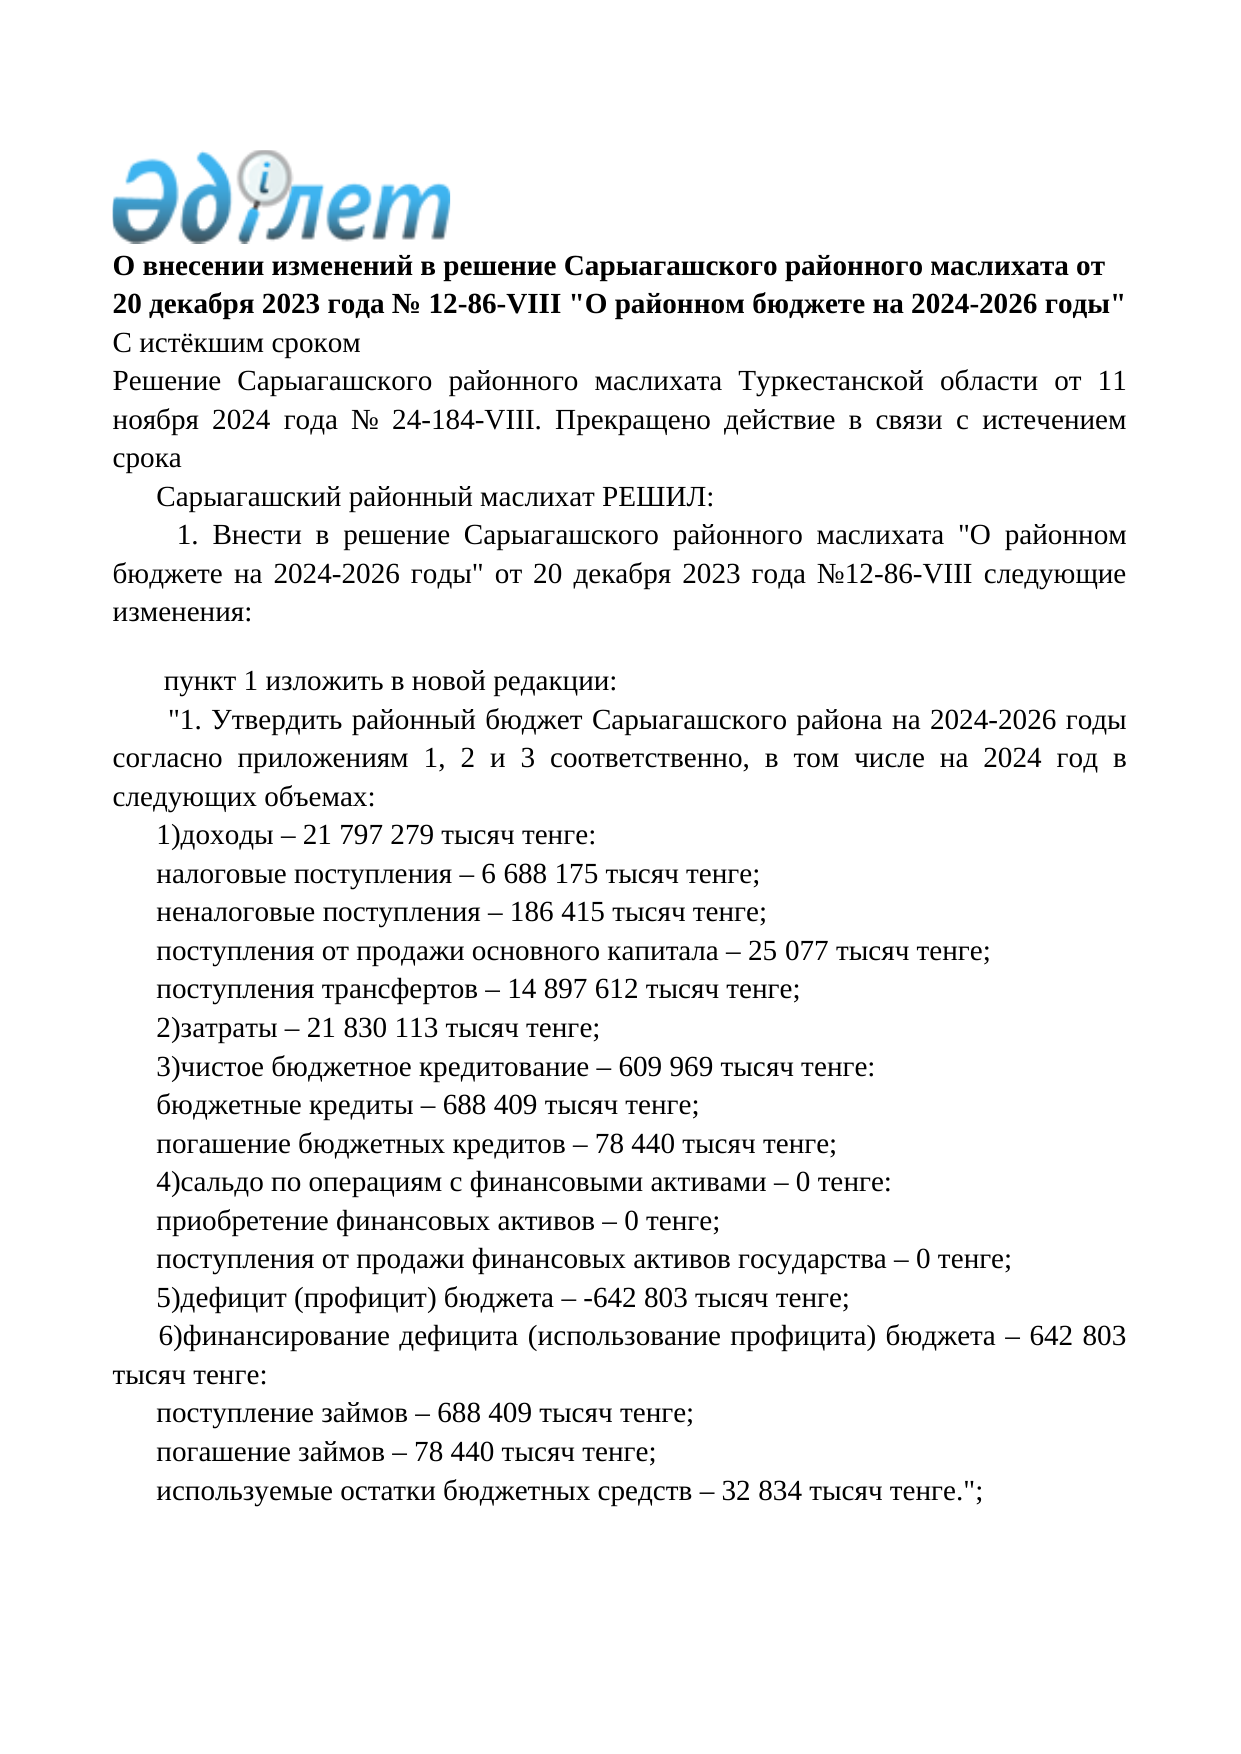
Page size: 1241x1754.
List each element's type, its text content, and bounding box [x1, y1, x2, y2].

text Сарыагашский районный маслихат РЕШИЛ: [112, 479, 1128, 512]
text налоговые поступления – 6 688 175 тысяч тенге; [112, 856, 1128, 889]
text 1. Внести в решение Сарыагашского районного маслихата "О районном бюджете на 2024-2026 годы" от 20 декабря 2023 года №12-86-VIІI следующие изменения: [112, 517, 1128, 628]
text 3)чистое бюджетное кредитование – 609 969 тысяч тенге: [112, 1049, 1128, 1082]
text погашение займов – 78 440 тысяч тенге; [112, 1434, 1128, 1468]
picture [112, 150, 451, 244]
text поступления от продажи основного капитала – 25 077 тысяч тенге; [112, 933, 1128, 967]
text поступления от продажи финансовых активов государства – 0 тенге; [112, 1241, 1128, 1275]
text 1)доходы – 21 797 279 тысяч тенге: [112, 817, 1128, 851]
text используемые остатки бюджетных средств – 32 834 тысяч тенге."; [112, 1473, 1128, 1506]
text бюджетные кредиты – 688 409 тысяч тенге; [112, 1087, 1128, 1121]
text неналоговые поступления – 186 415 тысяч тенге; [112, 894, 1128, 928]
text Решение Сарыагашского районного маслихата Туркестанской области от 11 ноября 2024 года № 24-184-VIII. Прекращено действие в связи с истечением срока [112, 363, 1128, 474]
text 2)затраты – 21 830 113 тысяч тенге; [112, 1010, 1128, 1044]
text "1. Утвердить районный бюджет Сарыагашского района на 2024-2026 годы согласно приложениям 1, 2 и 3 соответственно, в том числе на 2024 год в следующих объемах: [112, 702, 1128, 812]
text О внесении изменений в решение Сарыагашского районного маслихата от 20 декабря 2023 года № 12-86-VIІI "О районном бюджете на 2024-2026 годы" [112, 248, 1128, 320]
text поступление займов – 688 409 тысяч тенге; [112, 1396, 1128, 1429]
text 6)финансирование дефицита (использование профицита) бюджета – 642 803 тысяч тенге: [112, 1318, 1128, 1391]
text 4)сальдо по операциям с финансовыми активами – 0 тенге: [112, 1164, 1128, 1198]
text приобретение финансовых активов – 0 тенге; [112, 1203, 1128, 1236]
text поступления трансфертов – 14 897 612 тысяч тенге; [112, 972, 1128, 1005]
text пункт 1 изложить в новой редакции: [112, 663, 1128, 697]
text С истёкшим сроком [112, 325, 1128, 358]
text 5)дефицит (профицит) бюджета – -642 803 тысяч тенге; [112, 1280, 1128, 1313]
text погашение бюджетных кредитов – 78 440 тысяч тенге; [112, 1126, 1128, 1159]
